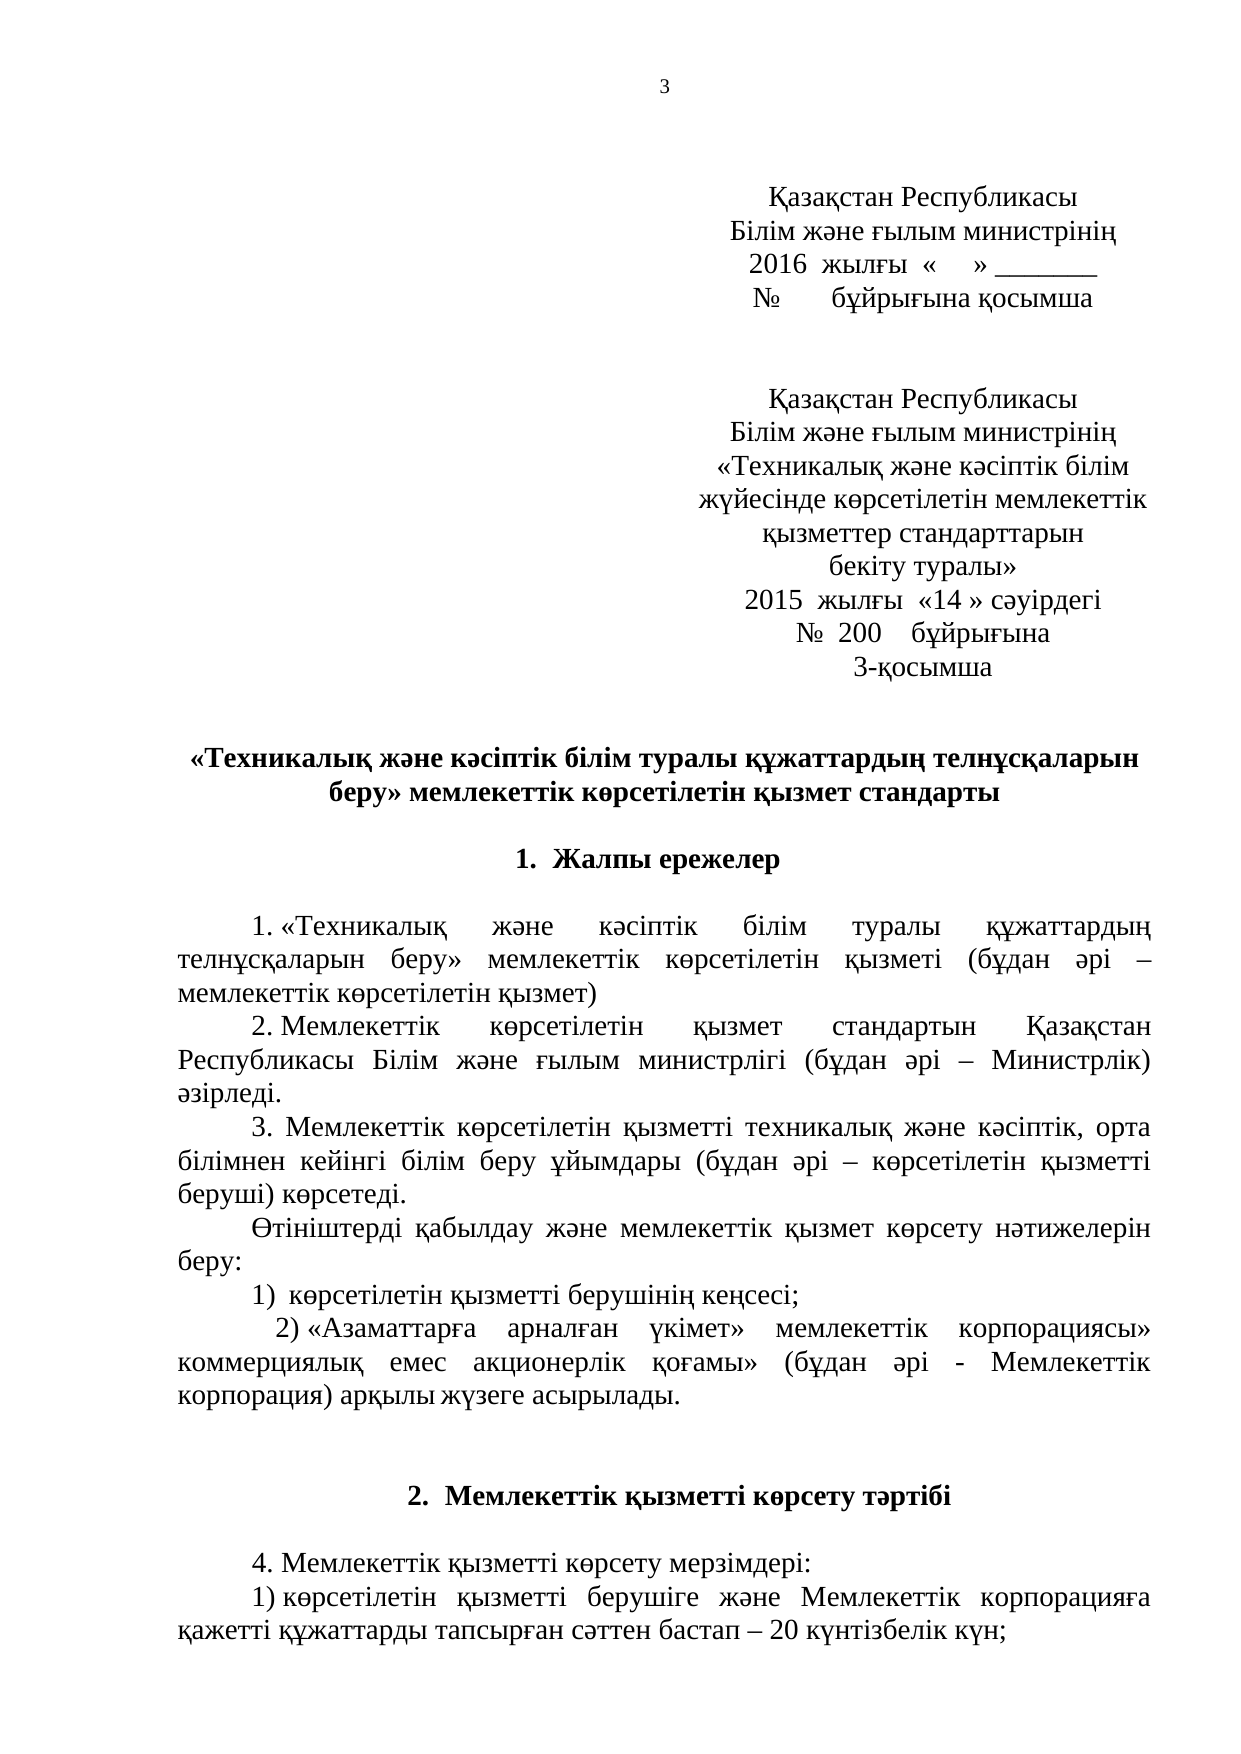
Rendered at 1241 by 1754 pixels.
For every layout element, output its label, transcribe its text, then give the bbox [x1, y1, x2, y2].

text 3-қосымша [694, 649, 1152, 683]
list Жалпы ережелер [515, 841, 1152, 874]
text Білім және ғылым министрінің [694, 414, 1152, 448]
text «Техникалық және кәсіптік білім туралы құжаттардың телнұсқаларын беру» мемлекеттік көрсетілетін қызмет стандарты [177, 740, 1152, 807]
list 4. Мемлекеттік қызметті көрсету мерзімдері: [244, 1545, 1152, 1579]
text Өтініштерді қабылдау және мемлекеттік қызмет көрсету нәтижелерін беру: [177, 1210, 1152, 1277]
text «Техникалық және кәсіптік білім жүйесінде көрсетілетін мемлекеттік қызметтер стандарттарын [694, 448, 1152, 548]
text Қазақстан Республикасы [694, 179, 1152, 213]
list Мемлекеттік қызметті көрсету тәртібі [207, 1478, 1152, 1512]
text Қазақстан Республикасы [694, 381, 1152, 414]
text 2016 жылғы « » _______ № бұйрығына қосымша [694, 247, 1152, 314]
text 2015 жылғы «14 » сәуірдегі № 200 бұйрығына [694, 582, 1152, 649]
text 2) «Азаматтарға арналған үкімет» мемлекеттік корпорациясы» коммерциялық емес акционерлік қоғамы» (бұдан әрі - Мемлекеттік корпорация) арқылы жүзеге асырылады. [177, 1310, 1152, 1411]
text Білім және ғылым министрінің [694, 213, 1152, 247]
text 2. Мемлекеттік көрсетілетін қызмет стандартын Қазақстан Республикасы Білім және ғылым министрлігі (бұдан әрі – Министрлік) әзірледі. [177, 1008, 1152, 1109]
text 3. Мемлекеттік көрсетілетін қызметті техникалық және кәсіптік, орта білімнен кейінгі білім беру ұйымдары (бұдан әрі – көрсетілетін қызметті беруші) көрсетеді. [177, 1109, 1152, 1210]
text бекіту туралы» [694, 548, 1152, 582]
text 1. «Техникалық және кәсіптік білім туралы құжаттардың телнұсқаларын беру» мемлекеттік көрсетілетін қызметі (бұдан әрі – мемлекеттік көрсетілетін қызмет) [177, 908, 1152, 1008]
text 1) көрсетілетін қызметті берушіге және Мемлекеттік корпорацияға қажетті құжаттарды тапсырған сәттен бастап – 20 күнтізбелік күн; [177, 1579, 1152, 1646]
list көрсетілетін қызметті берушінің кеңсесі; [251, 1277, 1152, 1310]
